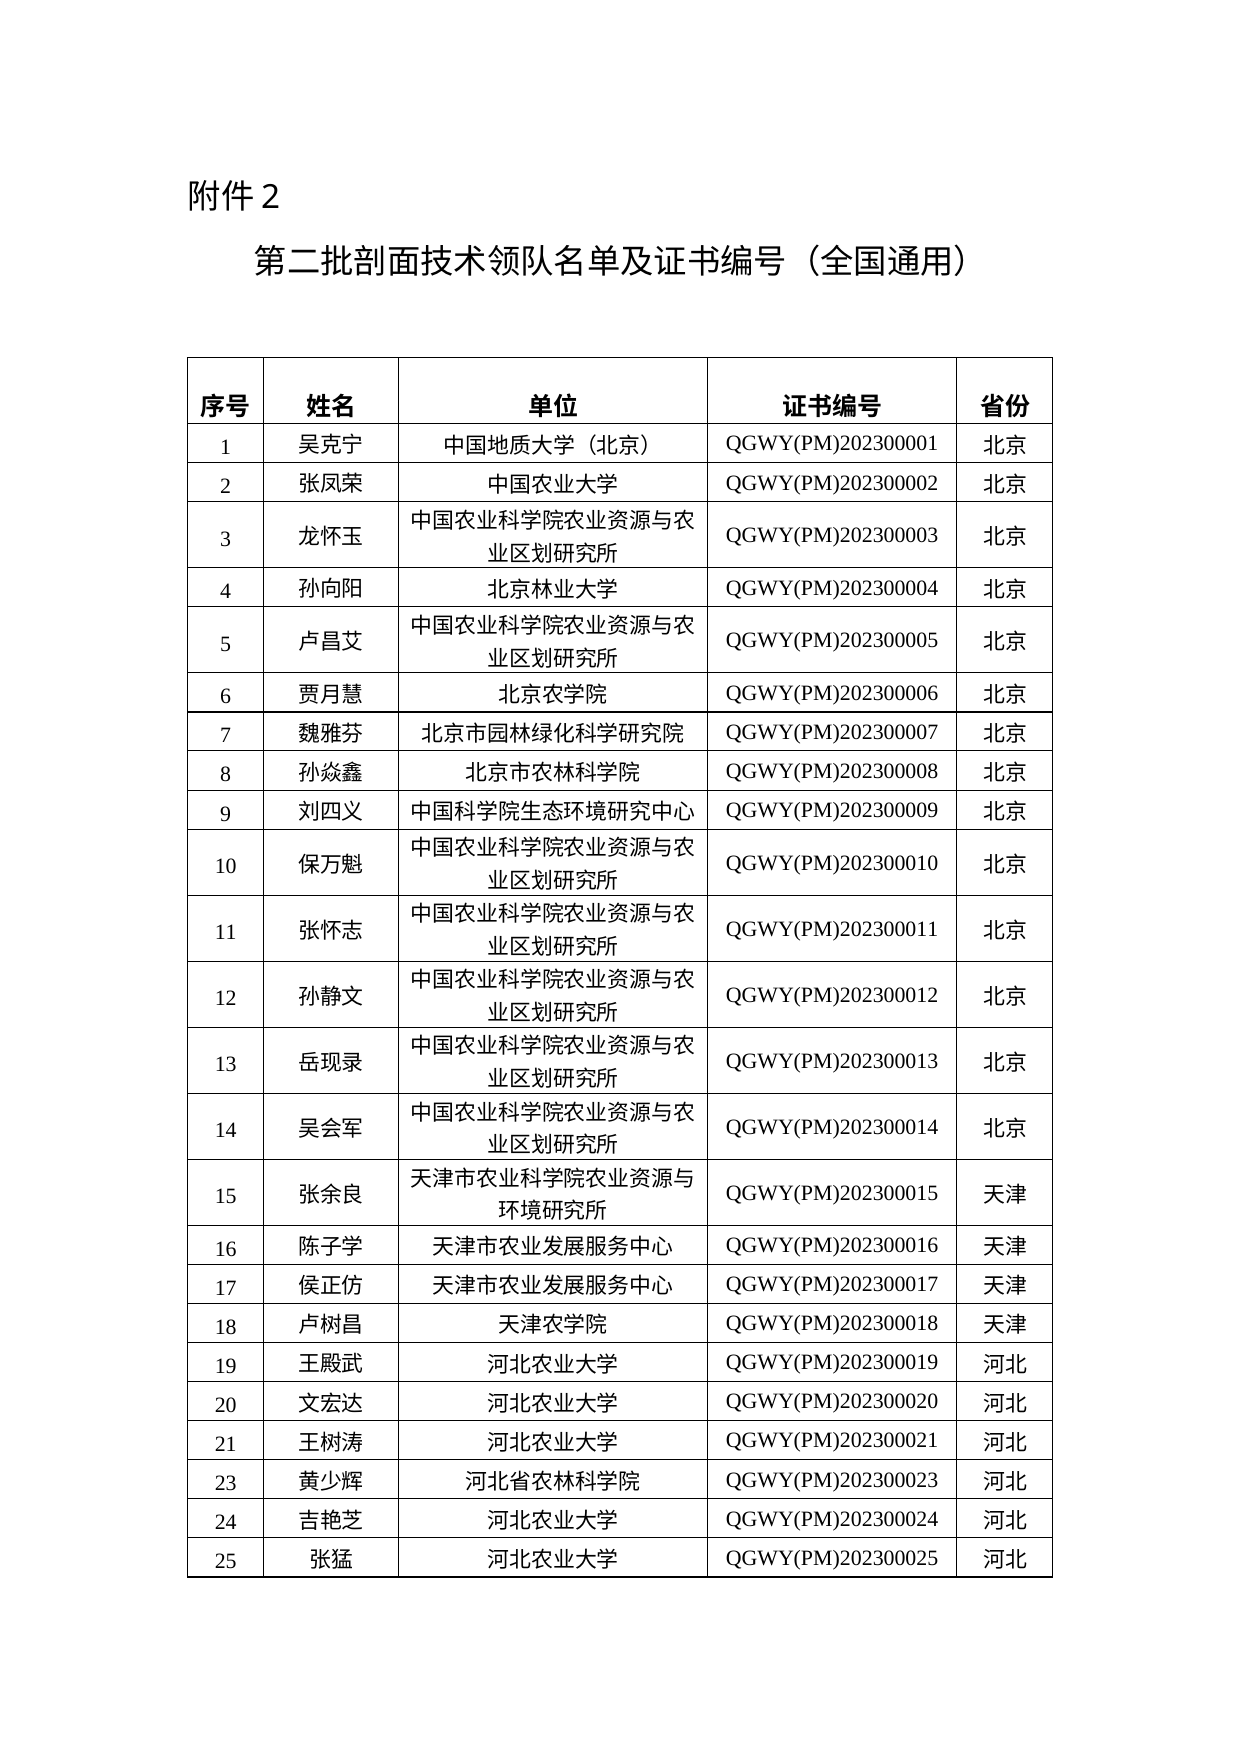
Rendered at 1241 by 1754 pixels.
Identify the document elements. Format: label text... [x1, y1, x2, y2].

table_cell 天津 [957, 1226, 1052, 1264]
table_cell 9 [188, 791, 263, 828]
table_cell 侯正仿 [264, 1265, 398, 1303]
table_cell 14 [188, 1094, 263, 1159]
table_cell 中国农业科学院农业资源与农业区划研究所 [399, 830, 707, 894]
table_cell 天津 [957, 1304, 1052, 1342]
table_cell QGWY(PM)202300012 [708, 962, 956, 1027]
table_cell QGWY(PM)202300007 [708, 713, 956, 750]
table_cell 岳现录 [264, 1028, 398, 1093]
table_cell 3 [188, 502, 263, 567]
table_cell 北京市园林绿化科学研究院 [399, 713, 707, 750]
table_cell QGWY(PM)202300019 [708, 1343, 956, 1381]
table_cell 中国农业科学院农业资源与农业区划研究所 [399, 1028, 707, 1093]
table_cell QGWY(PM)202300006 [708, 673, 956, 711]
table_cell 张怀志 [264, 896, 398, 961]
table_cell QGWY(PM)202300018 [708, 1304, 956, 1342]
table_cell 中国科学院生态环境研究中心 [399, 791, 707, 828]
table_cell QGWY(PM)202300015 [708, 1160, 956, 1225]
table_cell 河北农业大学 [399, 1382, 707, 1420]
table_cell QGWY(PM)202300001 [708, 424, 956, 462]
table_cell 北京 [957, 502, 1052, 567]
table_cell 北京 [957, 424, 1052, 462]
table_cell 张余良 [264, 1160, 398, 1225]
table_cell QGWY(PM)202300005 [708, 607, 956, 672]
table_cell QGWY(PM)202300014 [708, 1094, 956, 1159]
table_cell 河北农业大学 [399, 1538, 707, 1576]
table_cell 黄少辉 [264, 1460, 398, 1498]
table_cell 5 [188, 607, 263, 672]
table_cell 河北 [957, 1382, 1052, 1420]
table_cell 天津市农业发展服务中心 [399, 1265, 707, 1303]
table_cell 陈子学 [264, 1226, 398, 1264]
table_cell 吉艳芝 [264, 1499, 398, 1537]
table_cell 河北 [957, 1343, 1052, 1381]
table_cell 孙静文 [264, 962, 398, 1027]
table_header 单位 [399, 358, 707, 423]
table_cell QGWY(PM)202300004 [708, 568, 956, 606]
table_cell 天津市农业科学院农业资源与环境研究所 [399, 1160, 707, 1225]
table_cell 北京 [957, 673, 1052, 711]
table_cell 北京 [957, 1094, 1052, 1159]
table_cell QGWY(PM)202300023 [708, 1460, 956, 1498]
table_cell 王树涛 [264, 1421, 398, 1459]
table_cell 中国农业科学院农业资源与农业区划研究所 [399, 502, 707, 567]
table_cell 北京 [957, 962, 1052, 1027]
table_cell 中国农业科学院农业资源与农业区划研究所 [399, 896, 707, 961]
table_cell 龙怀玉 [264, 502, 398, 567]
table_cell 16 [188, 1226, 263, 1264]
table_cell 中国农业大学 [399, 463, 707, 501]
table_cell QGWY(PM)202300003 [708, 502, 956, 567]
text 第二批剖面技术领队名单及证书编号（全国通用） [187, 227, 1053, 292]
table_cell 北京市农林科学院 [399, 751, 707, 789]
table_cell 23 [188, 1460, 263, 1498]
table_cell 1 [188, 424, 263, 462]
table_cell 北京林业大学 [399, 568, 707, 606]
table_cell QGWY(PM)202300009 [708, 791, 956, 828]
table_cell 10 [188, 830, 263, 894]
table_header 省份 [957, 358, 1052, 423]
table_cell 21 [188, 1421, 263, 1459]
table_cell 河北 [957, 1538, 1052, 1576]
table_header 序号 [188, 358, 263, 423]
table_cell QGWY(PM)202300021 [708, 1421, 956, 1459]
table_cell 中国农业科学院农业资源与农业区划研究所 [399, 607, 707, 672]
table_cell 北京 [957, 1028, 1052, 1093]
table_cell QGWY(PM)202300020 [708, 1382, 956, 1420]
table_cell 6 [188, 673, 263, 711]
table_cell QGWY(PM)202300002 [708, 463, 956, 501]
table_cell 8 [188, 751, 263, 789]
table_cell 河北省农林科学院 [399, 1460, 707, 1498]
table_cell 北京 [957, 463, 1052, 501]
table_cell 18 [188, 1304, 263, 1342]
table_cell QGWY(PM)202300024 [708, 1499, 956, 1537]
table_cell 7 [188, 713, 263, 750]
table_cell 北京 [957, 896, 1052, 961]
table_cell QGWY(PM)202300017 [708, 1265, 956, 1303]
table_cell 张凤荣 [264, 463, 398, 501]
table_cell 天津 [957, 1265, 1052, 1303]
table_cell 文宏达 [264, 1382, 398, 1420]
table_cell 11 [188, 896, 263, 961]
text 附件2 [187, 162, 1053, 227]
table_cell 中国农业科学院农业资源与农业区划研究所 [399, 962, 707, 1027]
table_cell QGWY(PM)202300016 [708, 1226, 956, 1264]
table_cell 吴会军 [264, 1094, 398, 1159]
table_cell 魏雅芬 [264, 713, 398, 750]
table_header 姓名 [264, 358, 398, 423]
table_header 证书编号 [708, 358, 956, 423]
table_cell 张猛 [264, 1538, 398, 1576]
table_cell 北京农学院 [399, 673, 707, 711]
table_cell 河北 [957, 1460, 1052, 1498]
table_cell 13 [188, 1028, 263, 1093]
table_cell 王殿武 [264, 1343, 398, 1381]
table_cell 中国地质大学（北京） [399, 424, 707, 462]
table_cell 天津农学院 [399, 1304, 707, 1342]
table_cell 河北农业大学 [399, 1421, 707, 1459]
table_cell 孙焱鑫 [264, 751, 398, 789]
table_cell 贾月慧 [264, 673, 398, 711]
table_cell 北京 [957, 830, 1052, 894]
table_cell 河北农业大学 [399, 1343, 707, 1381]
table_cell 北京 [957, 568, 1052, 606]
table_cell 北京 [957, 713, 1052, 750]
table_cell 吴克宁 [264, 424, 398, 462]
table_cell 25 [188, 1538, 263, 1576]
table_cell 北京 [957, 751, 1052, 789]
table_cell QGWY(PM)202300011 [708, 896, 956, 961]
table_cell 4 [188, 568, 263, 606]
table_cell 24 [188, 1499, 263, 1537]
table_cell 北京 [957, 791, 1052, 828]
table_cell 20 [188, 1382, 263, 1420]
table_cell 孙向阳 [264, 568, 398, 606]
table_cell 卢昌艾 [264, 607, 398, 672]
table_cell 河北 [957, 1499, 1052, 1537]
table_cell 15 [188, 1160, 263, 1225]
table_cell 河北 [957, 1421, 1052, 1459]
table_cell 刘四义 [264, 791, 398, 828]
table_cell 北京 [957, 607, 1052, 672]
table_cell QGWY(PM)202300013 [708, 1028, 956, 1093]
table_cell 17 [188, 1265, 263, 1303]
table_cell 天津 [957, 1160, 1052, 1225]
table_cell 中国农业科学院农业资源与农业区划研究所 [399, 1094, 707, 1159]
table_cell 天津市农业发展服务中心 [399, 1226, 707, 1264]
table_cell QGWY(PM)202300025 [708, 1538, 956, 1576]
table_cell 2 [188, 463, 263, 501]
table_cell 12 [188, 962, 263, 1027]
table_cell 卢树昌 [264, 1304, 398, 1342]
table_cell QGWY(PM)202300008 [708, 751, 956, 789]
table_cell 保万魁 [264, 830, 398, 894]
table_cell 河北农业大学 [399, 1499, 707, 1537]
table_cell QGWY(PM)202300010 [708, 830, 956, 894]
table_cell 19 [188, 1343, 263, 1381]
